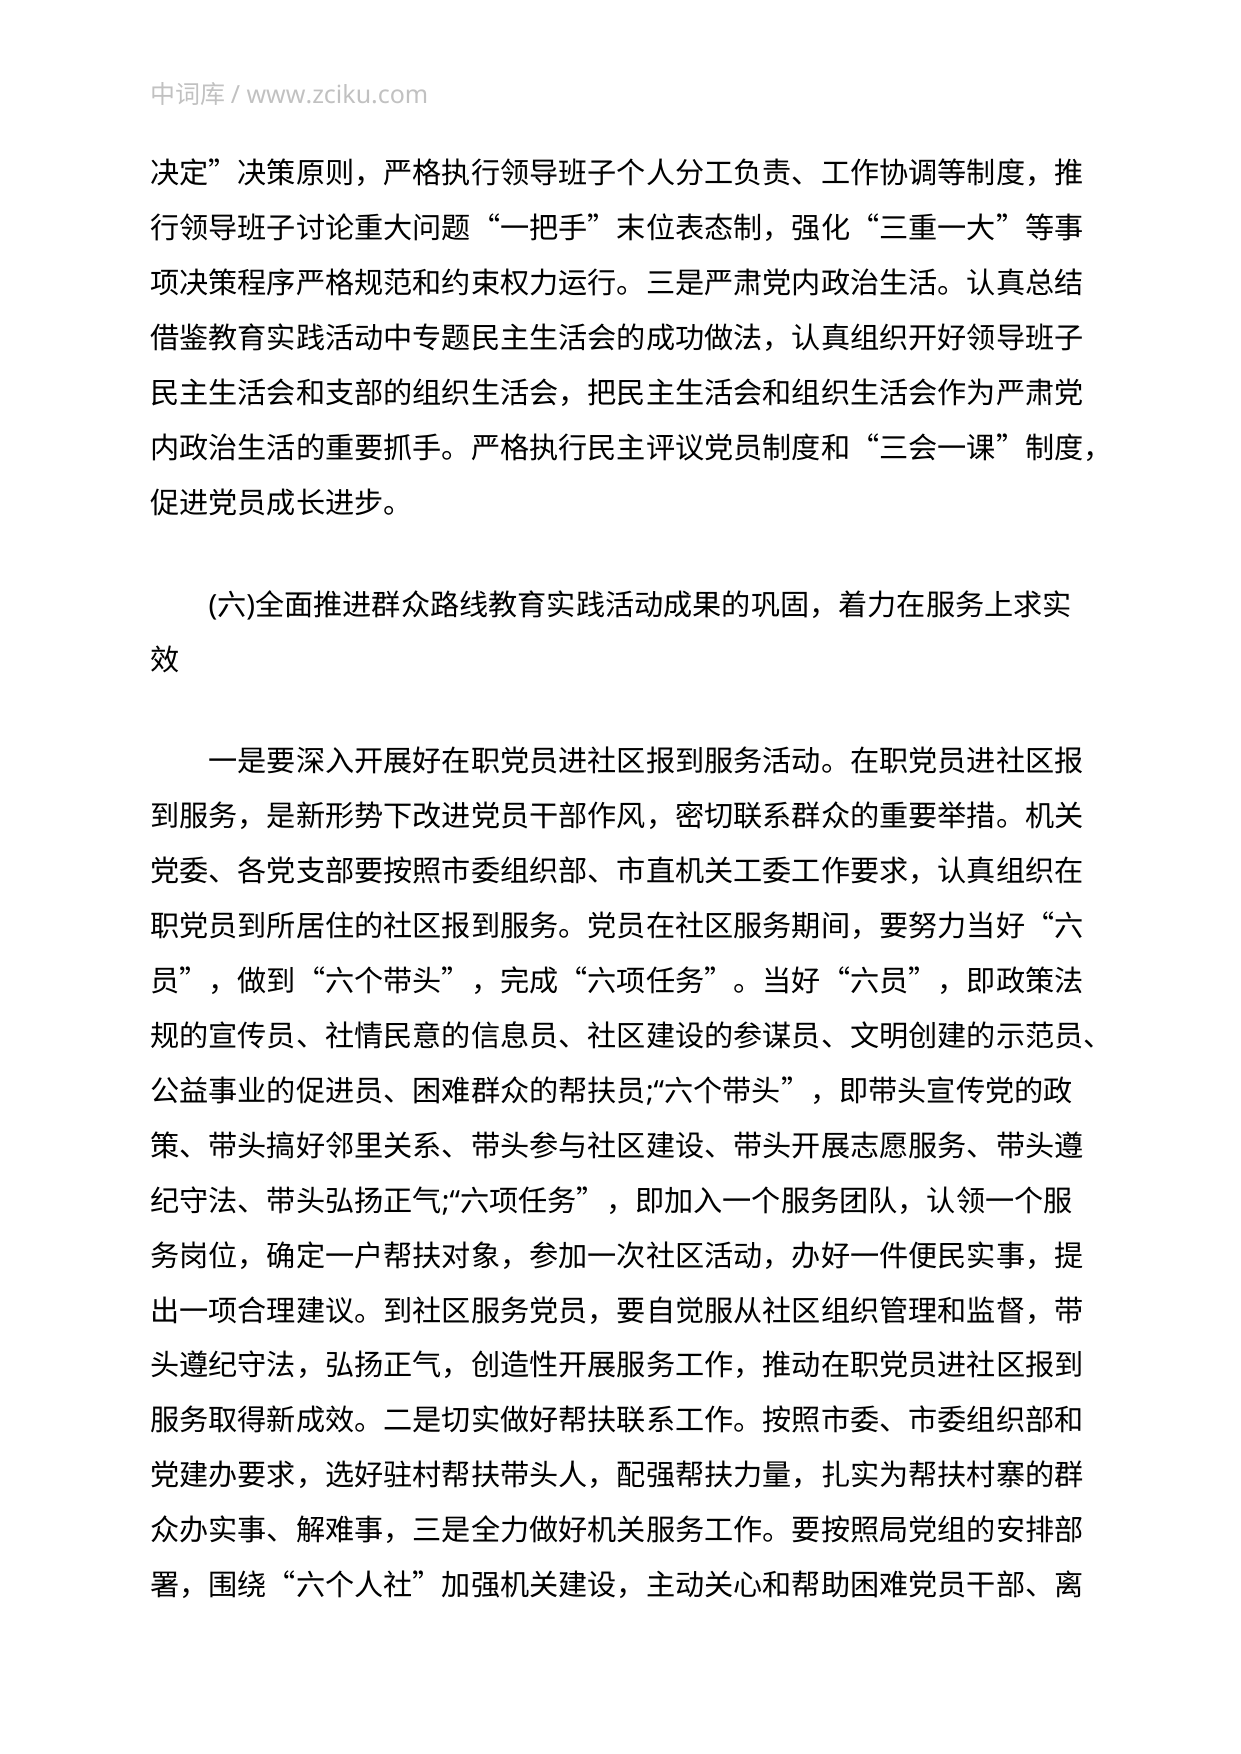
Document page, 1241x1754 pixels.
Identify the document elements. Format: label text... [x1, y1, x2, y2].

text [150, 738, 1090, 1604]
text (六)全面推进群众路线教育实践活动成果的巩固，着力在服务上求实效 [150, 581, 1090, 678]
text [150, 150, 1090, 522]
